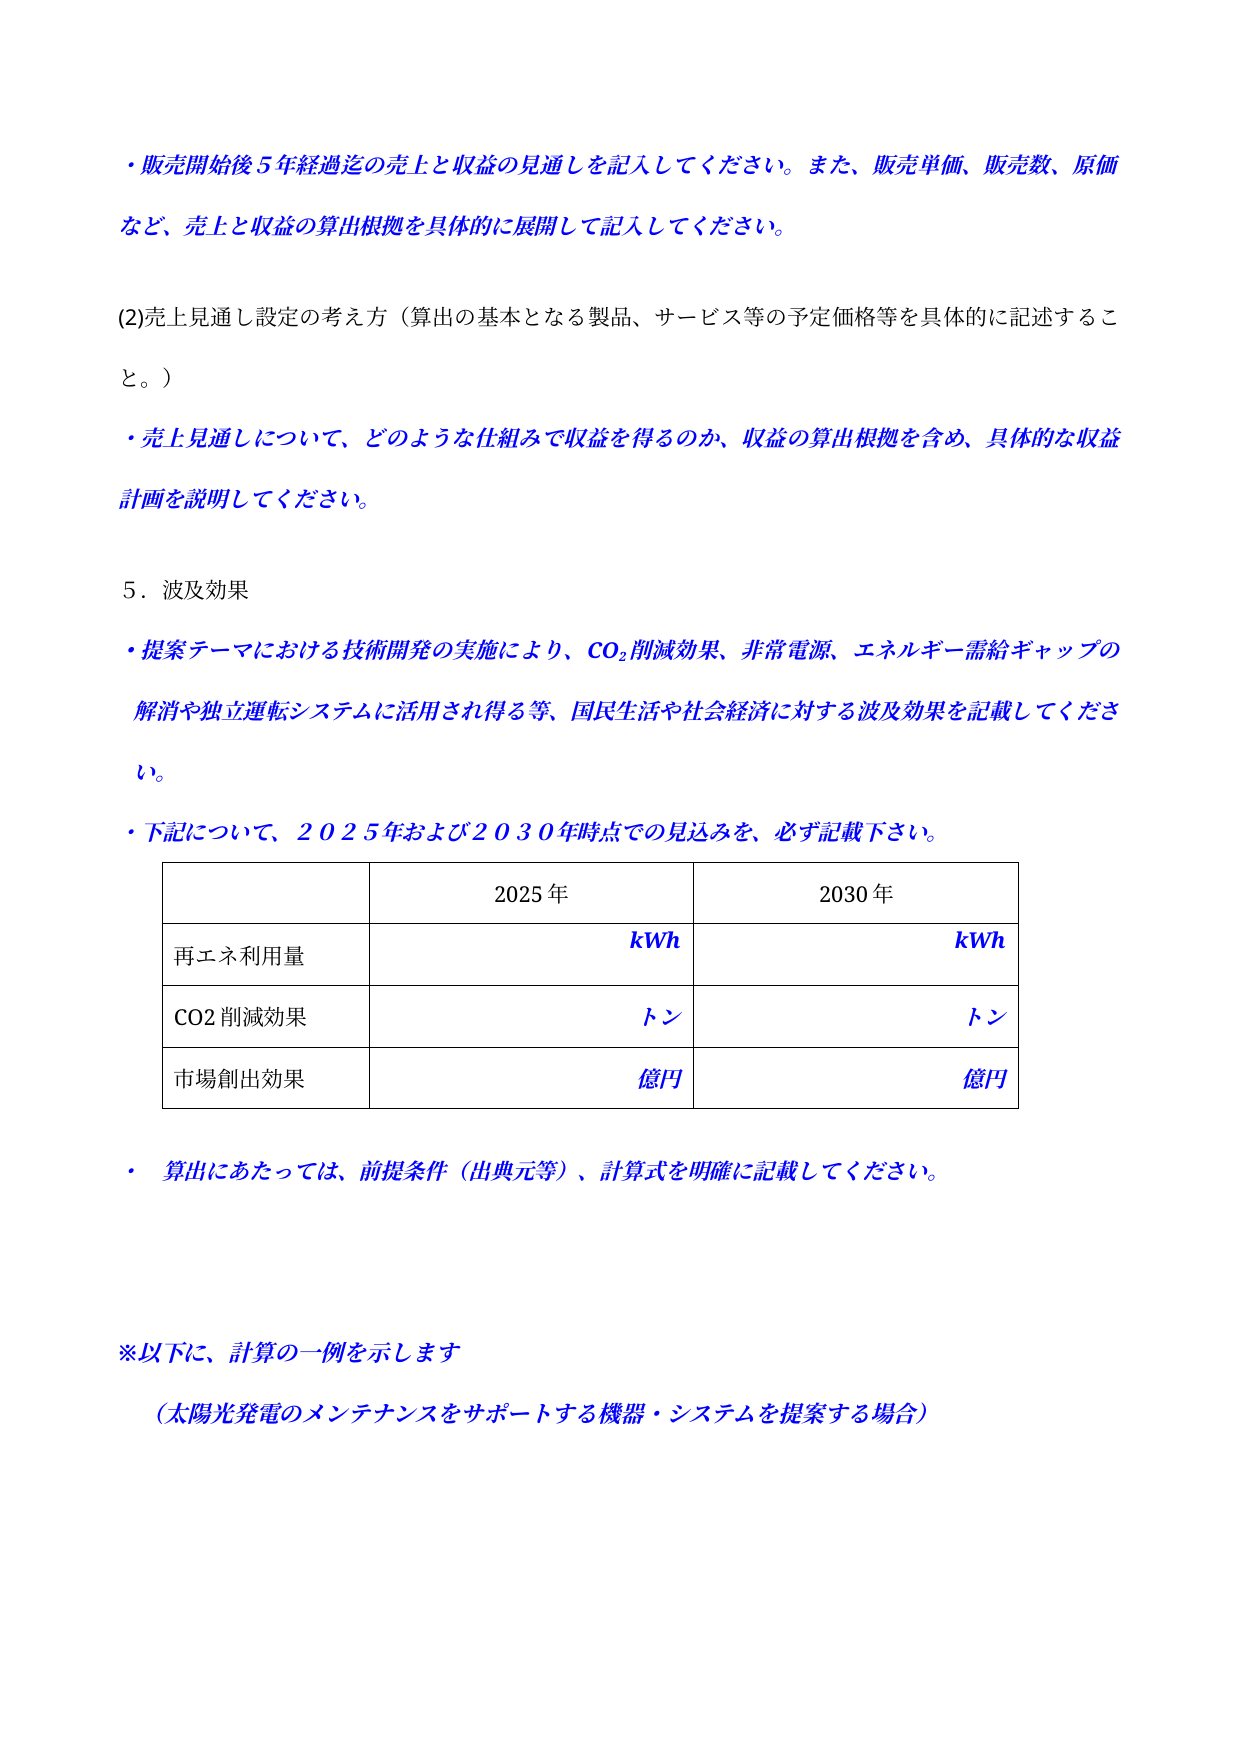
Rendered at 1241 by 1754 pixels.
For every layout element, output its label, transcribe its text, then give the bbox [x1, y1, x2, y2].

table_header 2030年 [694, 863, 1018, 923]
table_cell トン [694, 986, 1018, 1047]
text ・下記について、２０２５年および２０３０年時点での見込みを、必ず記載下さい。 [118, 801, 1122, 862]
table_cell 億円 [694, 1048, 1018, 1108]
table_cell 市場創出効果 [163, 1048, 369, 1108]
table_header 2025年 [370, 863, 693, 923]
text ※以下に、計算の一例を示します [118, 1322, 1122, 1382]
text ・売上見通しについて、どのような仕組みで収益を得るのか、収益の算出根拠を含め、具体的な収益計画を説明してください。 [118, 407, 1122, 528]
table_cell トン [370, 986, 693, 1047]
table_cell CO2削減効果 [163, 986, 369, 1047]
table_cell kWh [694, 924, 1018, 985]
table_cell 億円 [370, 1048, 693, 1108]
text (2)売上見通し設定の考え方（算出の基本となる製品、サービス等の予定価格等を具体的に記述すること。） [118, 286, 1122, 407]
subtitle ５．波及効果 [118, 558, 1122, 619]
text ・ 算出にあたっては、前提条件（出典元等）、計算式を明確に記載してください。 [118, 1140, 1122, 1200]
table_header [163, 863, 369, 923]
subtitle ・販売開始後５年経過迄の売上と収益の見通しを記入してください。また、販売単価、販売数、原価など、売上と収益の算出根拠を具体的に展開して記入してください。 [118, 134, 1122, 255]
table_cell kWh [370, 924, 693, 985]
table_cell 再エネ利用量 [163, 924, 369, 985]
text （太陽光発電のメンテナンスをサポートする機器・システムを提案する場合） [118, 1382, 1122, 1443]
text ・提案テーマにおける技術開発の実施により、CO2削減効果、非常電源、エネルギー需給ギャップの解消や独立運転システムに活用され得る等、国民生活や社会経済に対する波及効果を記載してください。 [118, 619, 1122, 801]
